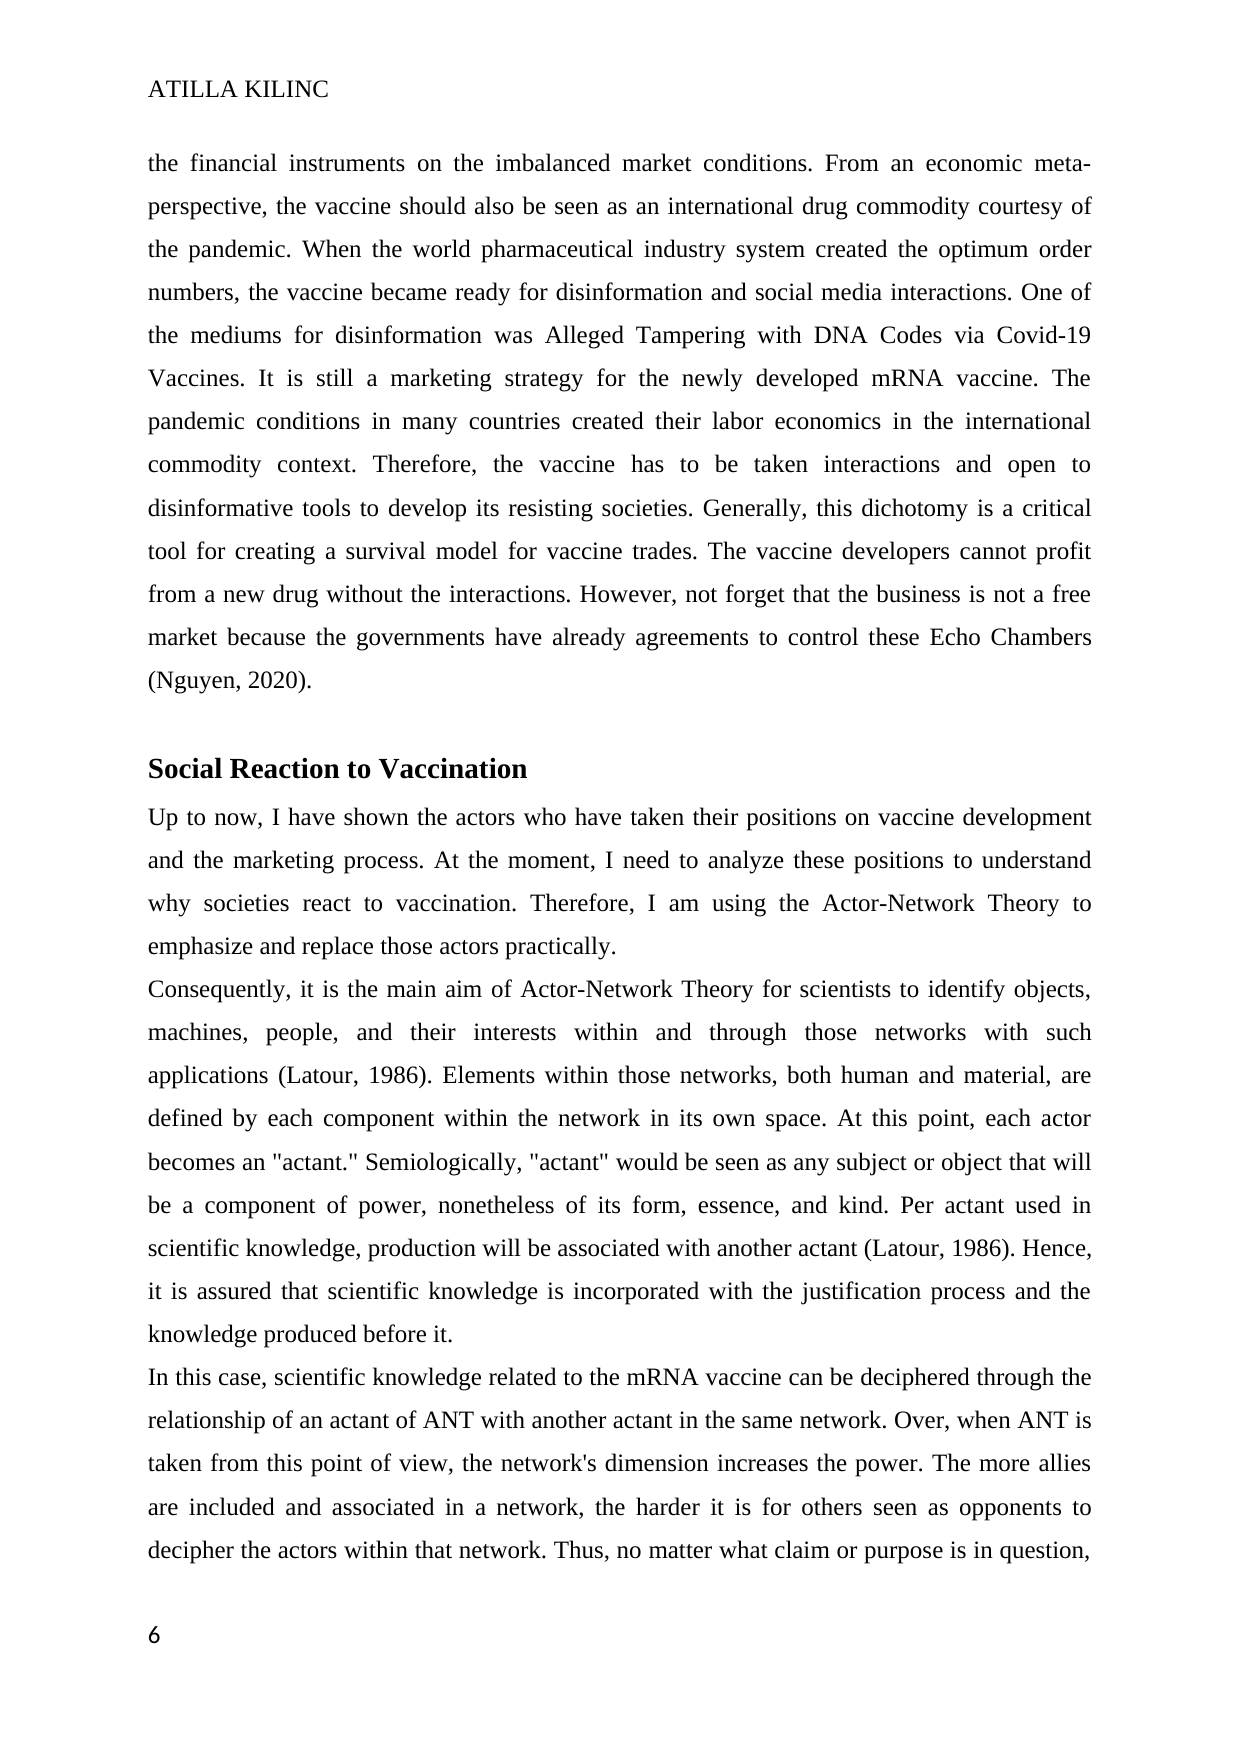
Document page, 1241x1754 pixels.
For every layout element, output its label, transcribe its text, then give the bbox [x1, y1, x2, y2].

text Up to now, I have shown the actors who have taken their positions on vaccine development and the marketing process. At the moment, I need to analyze these positions to understand why societies react to vaccination. Therefore, I am using the Actor-Network Theory to emphasize and replace those actors practically. [148, 802, 1093, 960]
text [148, 148, 1093, 694]
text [148, 1362, 1093, 1563]
text Social Reaction to Vaccination [148, 751, 1093, 785]
text Consequently, it is the main aim of Actor-Network Theory for scientists to identify objects, machines, people, and their interests within and through those networks with such applications (Latour, 1986). Elements within those networks, both human and material, are defined by each component within the network in its own space. At this point, each actor becomes an "actant." Semiologically, "actant" would be seen as any subject or object that will be a component of power, nonetheless of its form, essence, and kind. Per actant used in scientific knowledge, production will be associated with another actant (Latour, 1986). Hence, it is assured that scientific knowledge is incorporated with the justification process and the knowledge produced before it. [148, 974, 1093, 1348]
